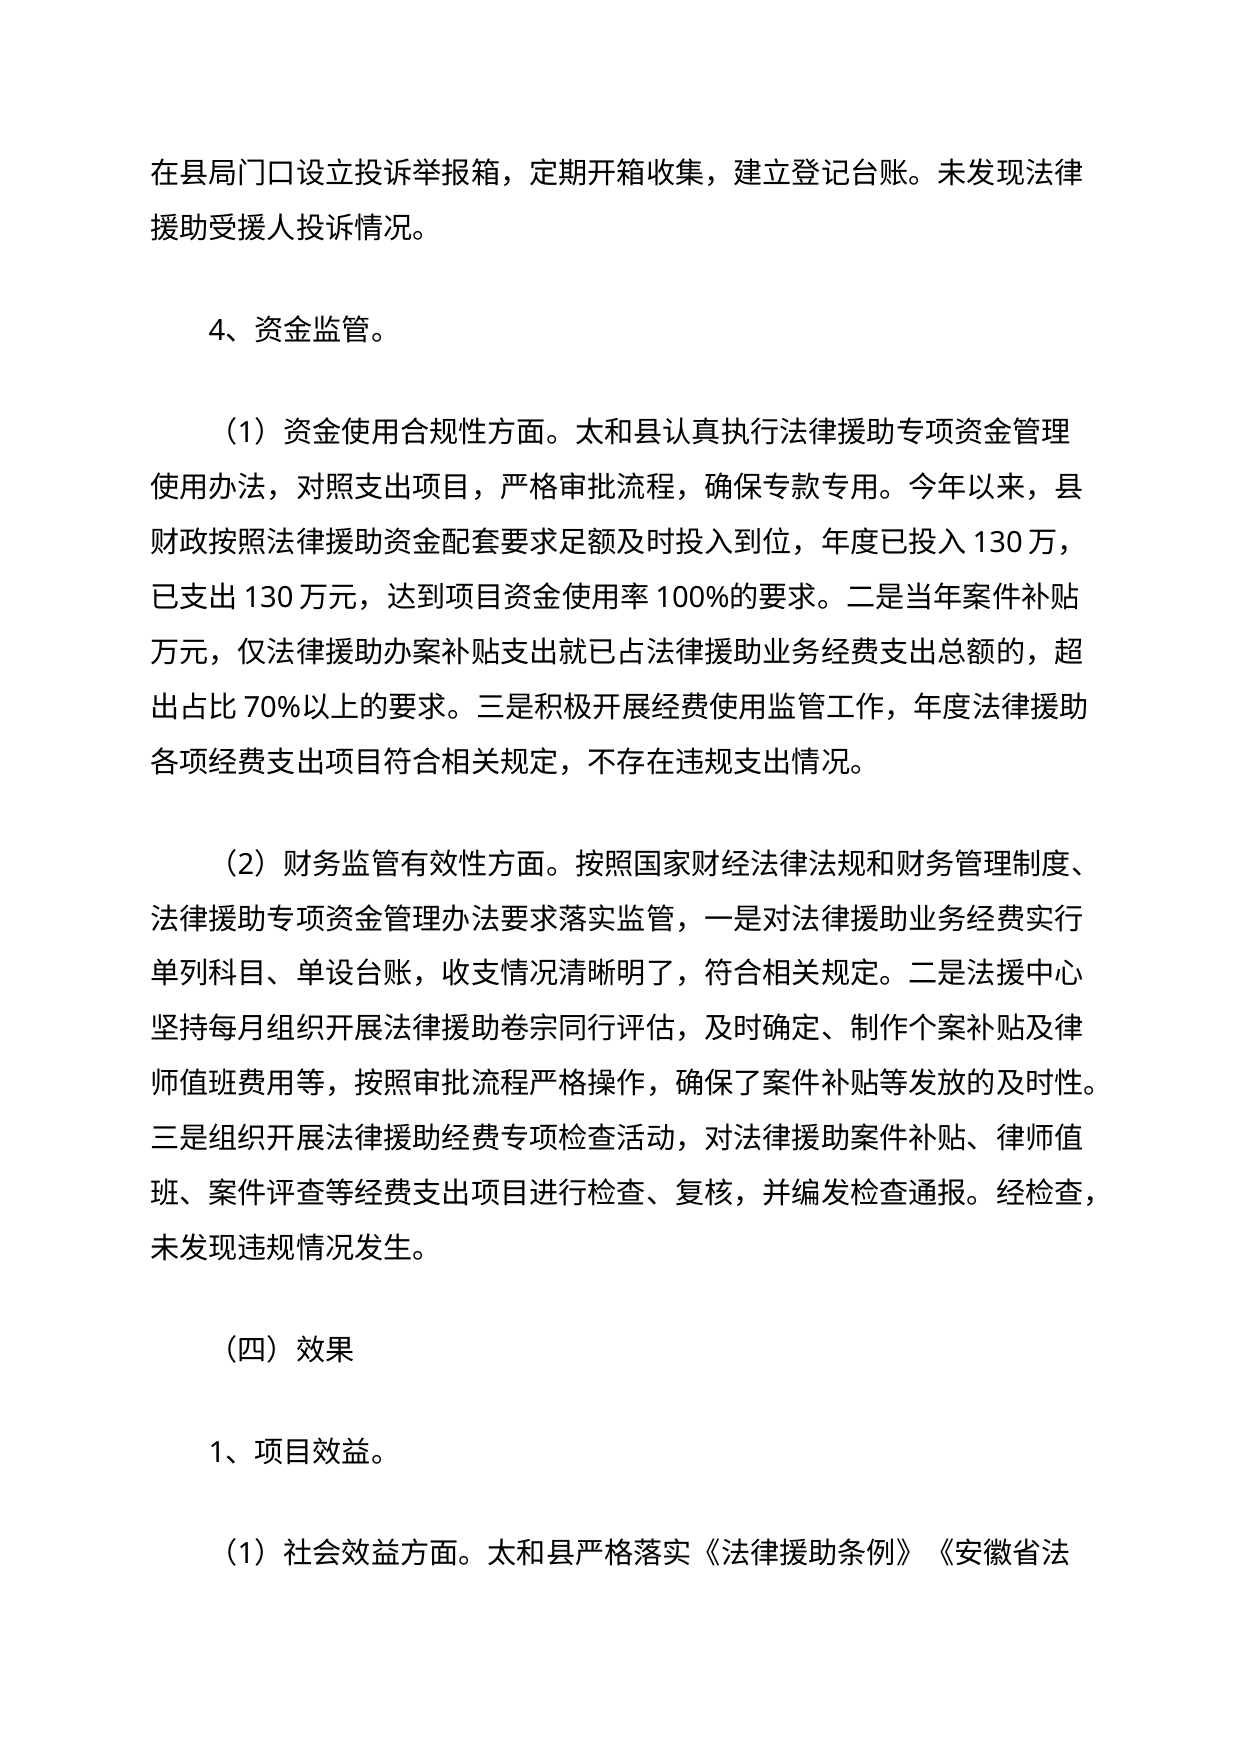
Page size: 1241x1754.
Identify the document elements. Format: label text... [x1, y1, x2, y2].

text 4、资金监管。 [150, 307, 1090, 349]
text （2）财务监管有效性方面。按照国家财经法律法规和财务管理制度、法律援助专项资金管理办法要求落实监管，一是对法律援助业务经费实行单列科目、单设台账，收支情况清晰明了，符合相关规定。二是法援中心坚持每月组织开展法律援助卷宗同行评估，及时确定、制作个案补贴及律师值班费用等，按照审批流程严格操作，确保了案件补贴等发放的及时性。三是组织开展法律援助经费专项检查活动，对法律援助案件补贴、律师值班、案件评查等经费支出项目进行检查、复核，并编发检查通报。经检查，未发现违规情况发生。 [150, 840, 1090, 1267]
text （四）效果 [150, 1326, 1090, 1369]
text 1、项目效益。 [150, 1428, 1090, 1471]
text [150, 1530, 1090, 1572]
text （1）资金使用合规性方面。太和县认真执行法律援助专项资金管理使用办法，对照支出项目，严格审批流程，确保专款专用。今年以来，县财政按照法律援助资金配套要求足额及时投入到位，年度已投入130万，已支出130万元，达到项目资金使用率100%的要求。二是当年案件补贴万元，仅法律援助办案补贴支出就已占法律援助业务经费支出总额的，超出占比70%以上的要求。三是积极开展经费使用监管工作，年度法律援助各项经费支出项目符合相关规定，不存在违规支出情况。 [150, 409, 1090, 781]
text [150, 150, 1090, 247]
